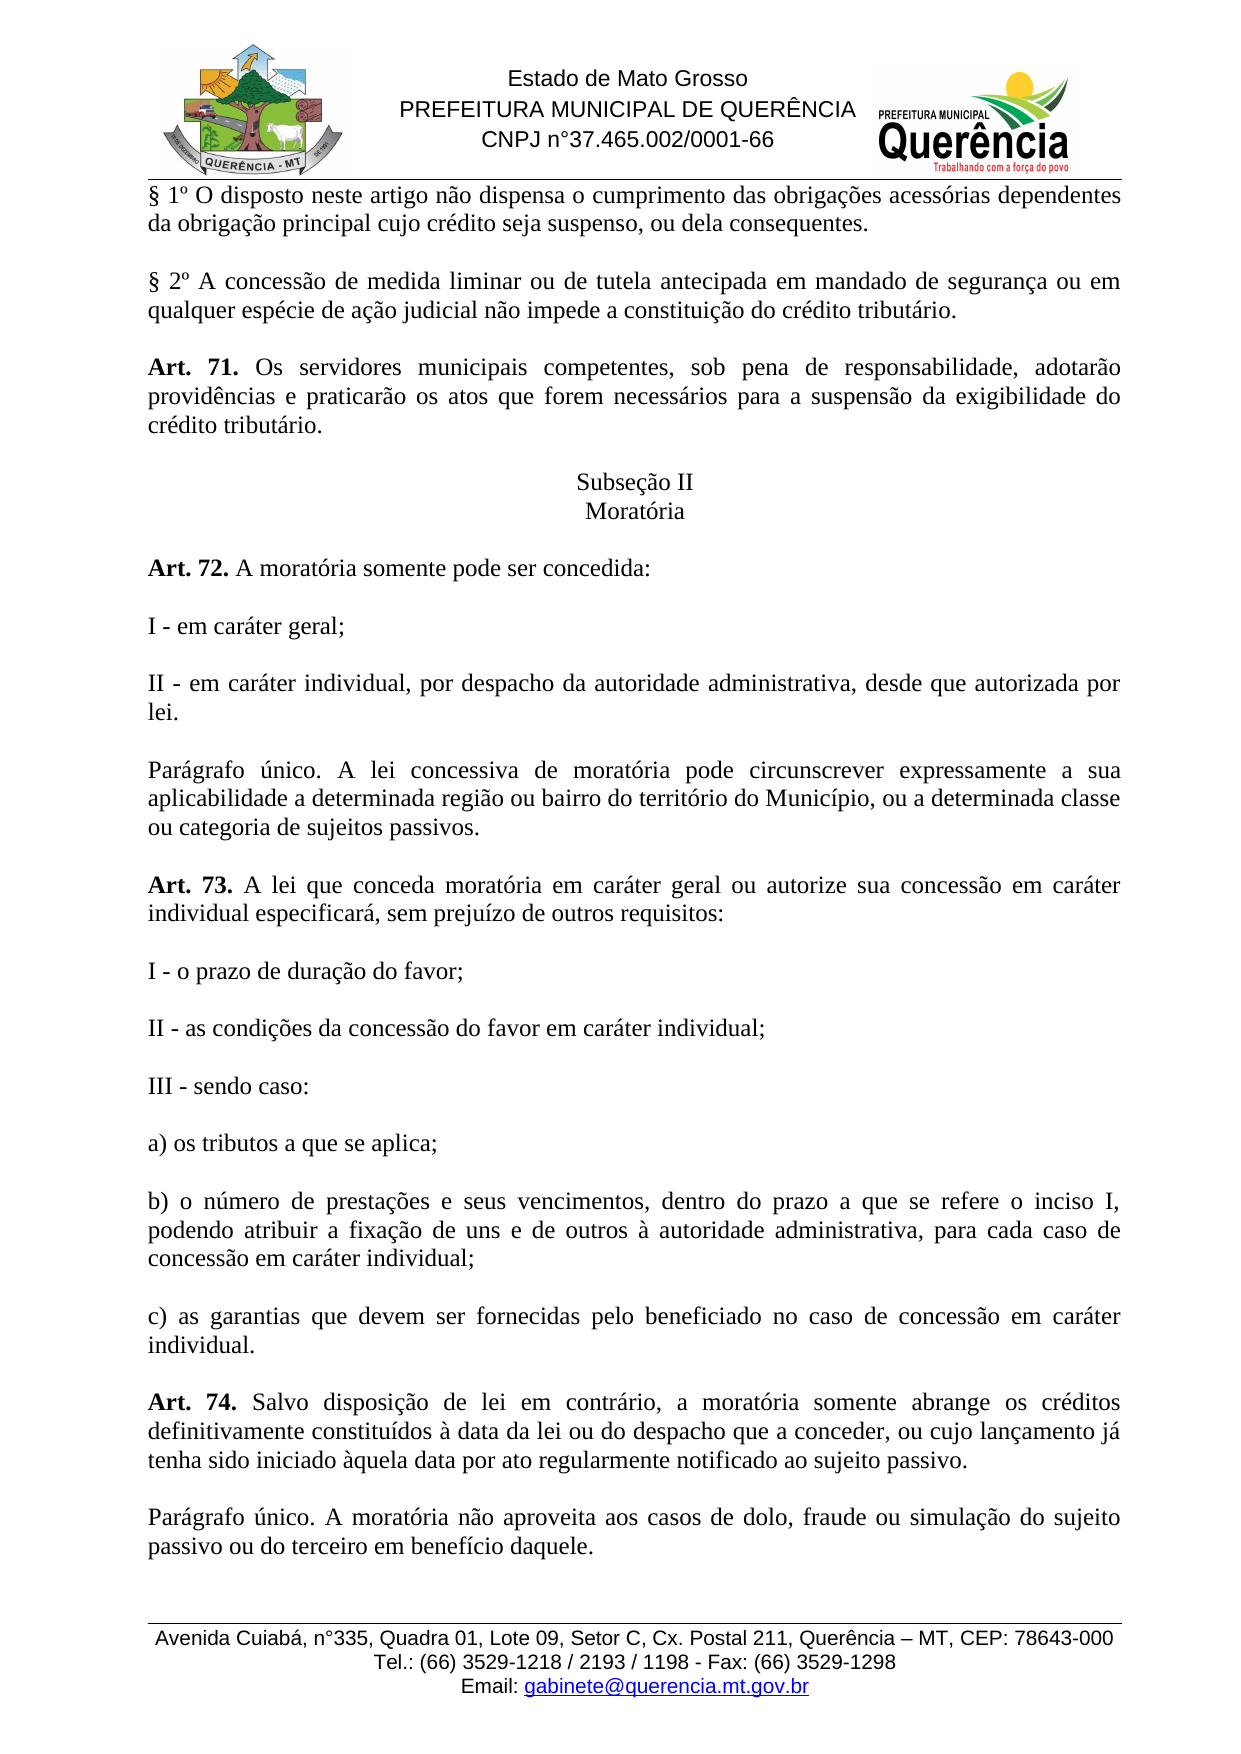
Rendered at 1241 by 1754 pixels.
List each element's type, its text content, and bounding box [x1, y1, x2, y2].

text Subseção II [148, 467, 1122, 496]
text I - em caráter geral; [148, 611, 1122, 640]
text I - o prazo de duração do favor; [148, 956, 1122, 985]
picture [867, 64, 1084, 179]
text Parágrafo único. A moratória não aproveita aos casos de dolo, fraude ou simulação do sujeito passivo ou do terceiro em benefício daquele. [148, 1502, 1122, 1560]
text Art. 72. A moratória somente pode ser concedida: [148, 553, 1122, 582]
text Art. 71. Os servidores municipais competentes, sob pena de responsabilidade, adotarão providências e praticarão os atos que forem necessários para a suspensão da exigibilidade do crédito tributário. [148, 352, 1122, 438]
text II - as condições da concessão do favor em caráter individual; [148, 1013, 1122, 1042]
text Parágrafo único. A lei concessiva de moratória pode circunscrever expressamente a sua aplicabilidade a determinada região ou bairro do território do Município, ou a determinada classe ou categoria de sujeitos passivos. [148, 755, 1122, 841]
picture [158, 44, 354, 179]
text § 1º O disposto neste artigo não dispensa o cumprimento das obrigações acessórias dependentes da obrigação principal cujo crédito seja suspenso, ou dela consequentes. [148, 180, 1122, 237]
text Art. 74. Salvo disposição de lei em contrário, a moratória somente abrange os créditos definitivamente constituídos à data da lei ou do despacho que a conceder, ou cujo lançamento já tenha sido iniciado àquela data por ato regularmente notificado ao sujeito passivo. [148, 1387, 1122, 1473]
text § 2º A concessão de medida liminar ou de tutela antecipada em mandado de segurança ou em qualquer espécie de ação judicial não impede a constituição do crédito tributário. [148, 266, 1122, 323]
text Moratória [148, 496, 1122, 525]
text II - em caráter individual, por despacho da autoridade administrativa, desde que autorizada por lei. [148, 668, 1122, 726]
text Art. 73. A lei que conceda moratória em caráter geral ou autorize sua concessão em caráter individual especificará, sem prejuízo de outros requisitos: [148, 870, 1122, 927]
text c) as garantias que devem ser fornecidas pelo beneficiado no caso de concessão em caráter individual. [148, 1301, 1122, 1358]
text b) o número de prestações e seus vencimentos, dentro do prazo a que se refere o inciso I, podendo atribuir a fixação de uns e de outros à autoridade administrativa, para cada caso de concessão em caráter individual; [148, 1186, 1122, 1272]
text a) os tributos a que se aplica; [148, 1128, 1122, 1157]
text III - sendo caso: [148, 1071, 1122, 1100]
